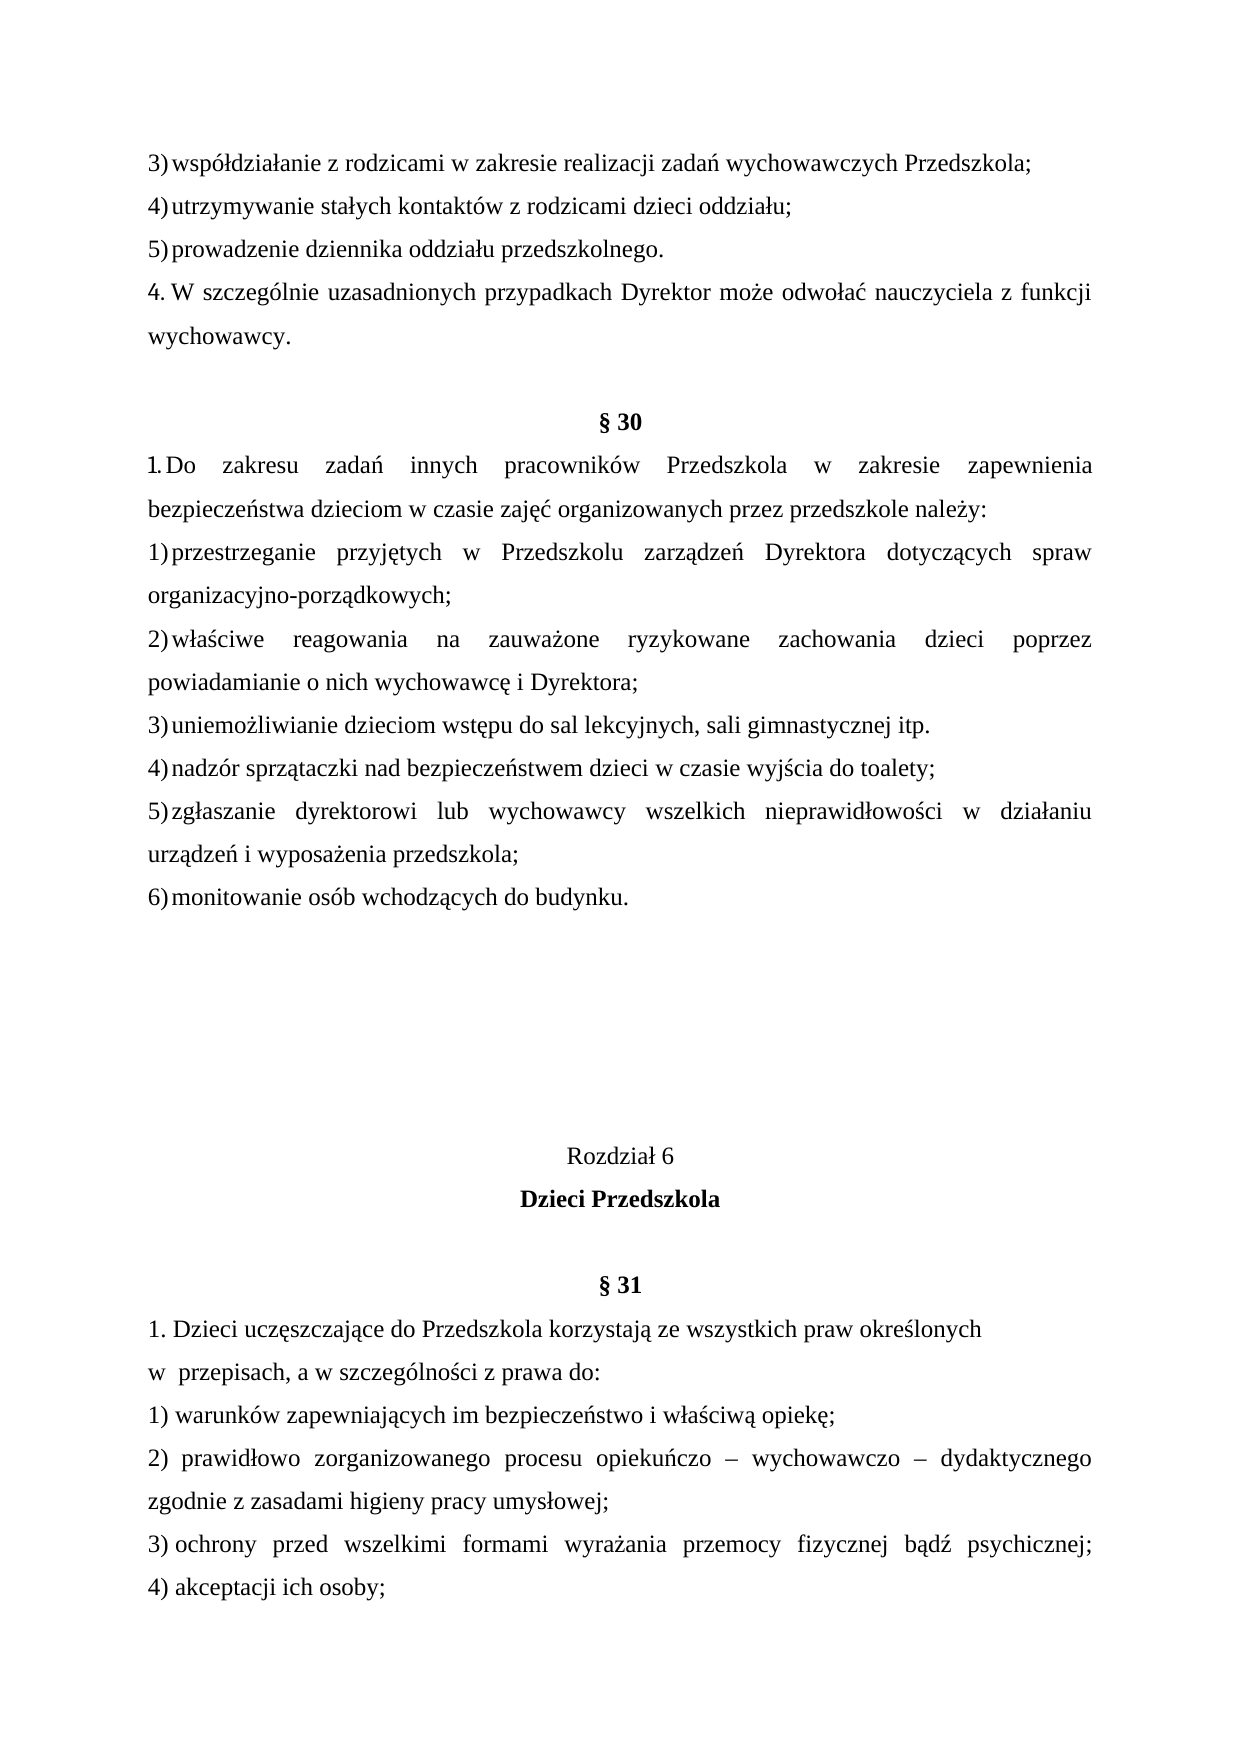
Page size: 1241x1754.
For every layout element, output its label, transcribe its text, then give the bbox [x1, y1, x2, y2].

text § 30 [148, 407, 1093, 436]
text Dzieci Przedszkola [148, 1184, 1093, 1213]
text w przepisach, a w szczególności z prawa do: [148, 1357, 1093, 1386]
list właściwe reagowania na zauważone ryzykowane zachowania dzieci poprzez powiadamianie o nich wychowawcę i Dyrektora; [148, 624, 1093, 696]
list utrzymywanie stałych kontaktów z rodzicami dzieci oddziału; [148, 191, 1093, 219]
list Do zakresu zadań innych pracowników Przedszkola w zakresie zapewnienia bezpieczeństwa dzieciom w czasie zajęć organizowanych przez przedszkole należy: [148, 450, 1093, 523]
text Rozdział 6 [148, 1141, 1093, 1170]
text § 31 [148, 1271, 1093, 1299]
list przestrzeganie przyjętych w Przedszkolu zarządzeń Dyrektora dotyczących spraw organizacyjno-porządkowych; [148, 537, 1093, 609]
list monitowanie osób wchodzących do budynku. [148, 882, 1093, 911]
text 1. Dzieci uczęszczające do Przedszkola korzystają ze wszystkich praw określonych [148, 1314, 1093, 1342]
list uniemożliwianie dzieciom wstępu do sal lekcyjnych, sali gimnastycznej itp. [148, 710, 1093, 739]
list zgłaszanie dyrektorowi lub wychowawcy wszelkich nieprawidłowości w działaniu urządzeń i wyposażenia przedszkola; [148, 796, 1093, 868]
list W szczególnie uzasadnionych przypadkach Dyrektor może odwołać nauczyciela z funkcji wychowawcy. [148, 277, 1093, 350]
list nadzór sprzątaczki nad bezpieczeństwem dzieci w czasie wyjścia do toalety; [148, 753, 1093, 782]
list współdziałanie z rodzicami w zakresie realizacji zadań wychowawczych Przedszkola; [148, 148, 1093, 176]
list prowadzenie dziennika oddziału przedszkolnego. [148, 234, 1093, 263]
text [148, 1400, 1093, 1601]
